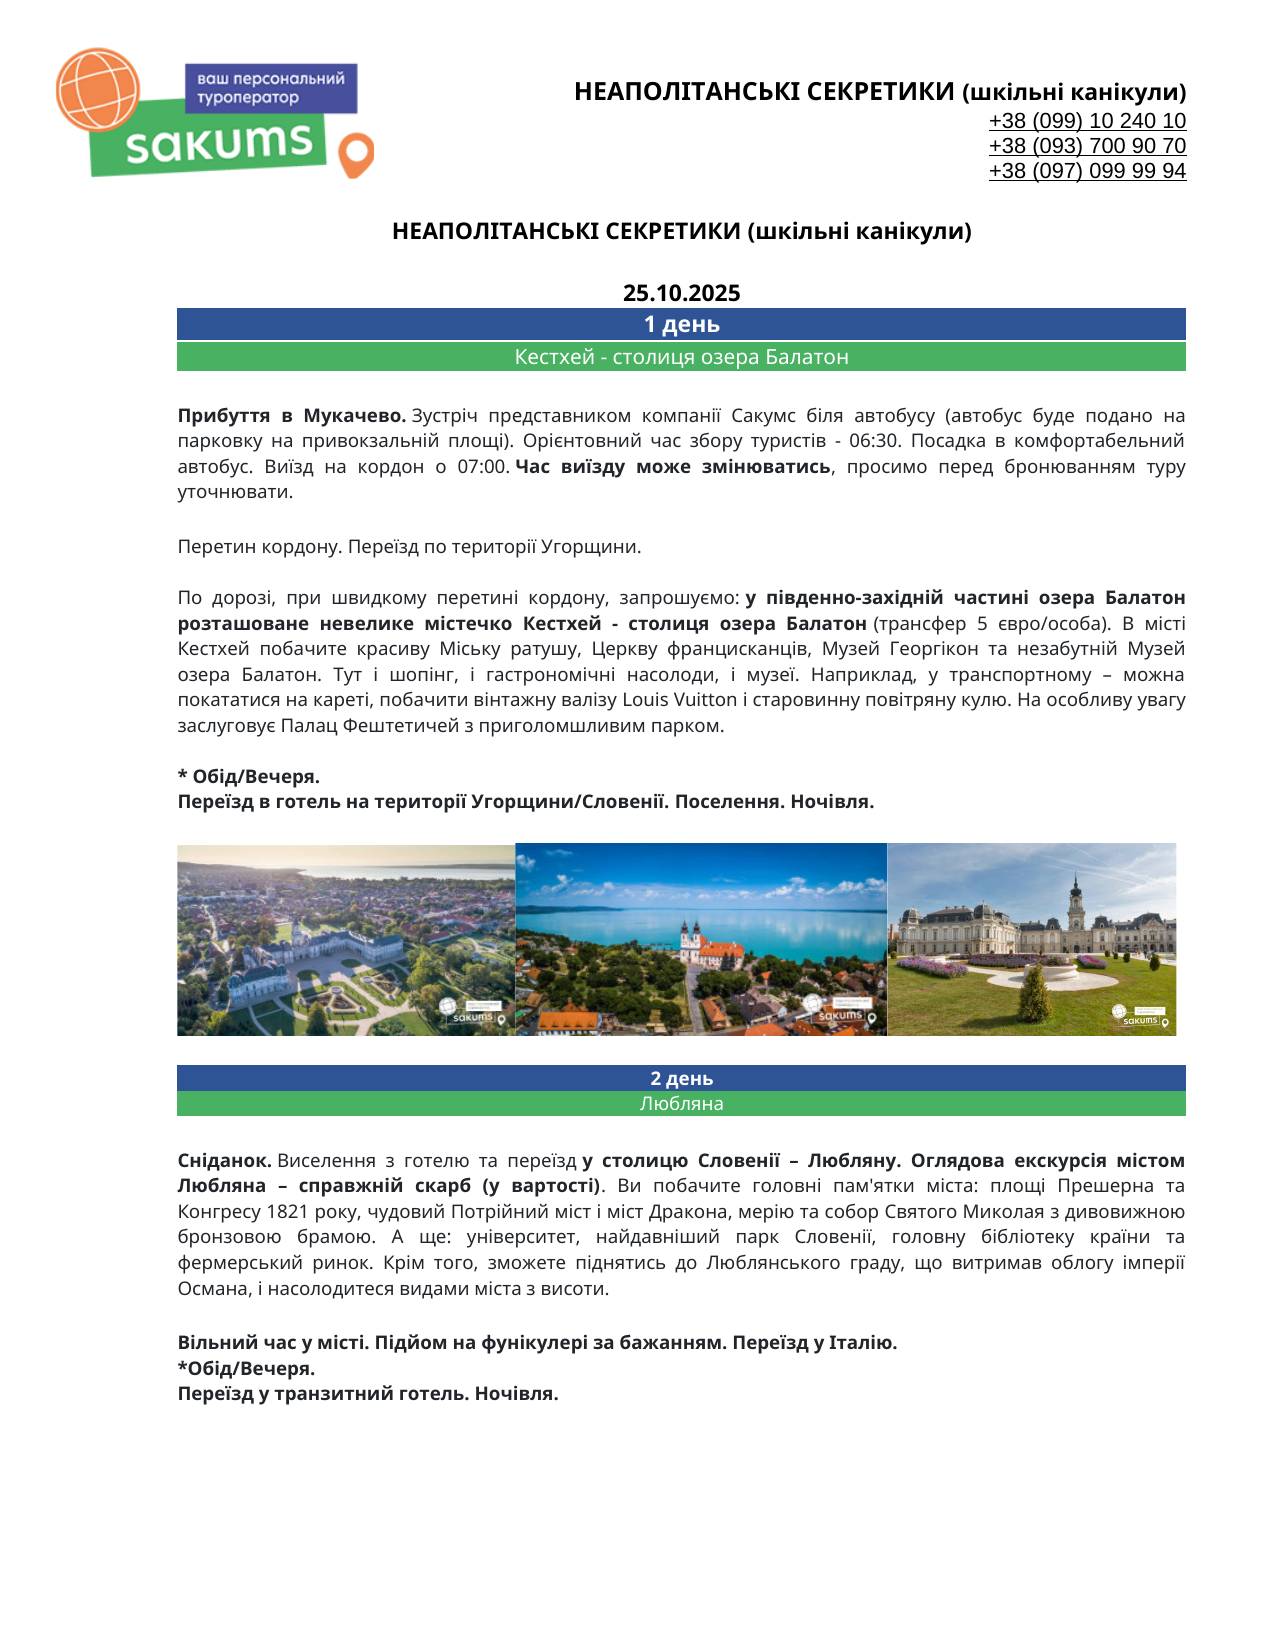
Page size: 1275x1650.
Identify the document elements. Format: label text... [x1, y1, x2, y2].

picture [54, 47, 374, 178]
subtitle 1 день [177, 308, 1186, 340]
text Вільний час у місті. Підйом на фунікулері за бажанням. Переїзд у Італію. [177, 1329, 1186, 1355]
subtitle Кестхей - столиця озера Балатон [177, 342, 1186, 371]
text НЕАПОЛІТАНСЬКІ СЕКРЕТИКИ (шкільні канікули) [177, 215, 1186, 246]
text 25.10.2025 [177, 277, 1186, 308]
text * Обід/Вечеря. [177, 763, 1186, 788]
text Перетин кордону. Переїзд по території Угорщини. [177, 533, 1186, 559]
text Прибуття в Мукачево. Зустріч представником компанії Сакумс біля автобусу (автобус буде подано на парковку на привокзальній площі). Орієнтовний час збору туристів - 06:30. Посадка в комфортабельний автобус. Виїзд на кордон о 07:00. Час виїзду може змінюватись, просимо перед бронюванням туру уточнювати. [177, 402, 1186, 504]
subtitle 2 день [177, 1065, 1186, 1091]
text По дорозі, при швидкому перетині кордону, запрошуємо: у південно-західній частині озера Балатон розташоване невелике містечко Кестхей - столиця озера Балатон (трансфер 5 євро/особа). В місті Кестхей побачите красиву Міську ратушу, Церкву францисканців, Музей Георгікон та незабутній Музей озера Балатон. Тут і шопінг, і гастрономічні насолоди, і музеї. Наприклад, у транспортному – можна покататися на кареті, побачити вінтажну валізу Louis Vuitton і старовинну повітряну кулю. На особливу увагу заслуговує Палац Фештетичей з приголомшливим парком. [177, 584, 1186, 737]
text Сніданок. Виселення з готелю та переїзд у столицю Словенії – Любляну. Оглядова екскурсія містом Любляна – справжній скарб (у вартості). Ви побачите головні пам'ятки міста: площі Прешерна та Конгресу 1821 року, чудовий Потрійний міст і міст Дракона, мерію та собор Святого Миколая з дивовижною бронзовою брамою. А ще: університет, найдавніший парк Словенії, головну бібліотеку країни та фермерський ринок. Крім того, зможете піднятись до Люблянського граду, що витримав облогу імперії Османа, і насолодитеся видами міста з висоти. [177, 1147, 1186, 1300]
text Переїзд у транзитний готель. Ночівля. [177, 1381, 1186, 1406]
text Переїзд в готель на території Угорщини/Словенії. Поселення. Ночівля. [177, 788, 1186, 814]
subtitle Любляна [177, 1091, 1186, 1116]
picture [177, 843, 1177, 1036]
text *Обід/Вечеря. [177, 1355, 1186, 1381]
